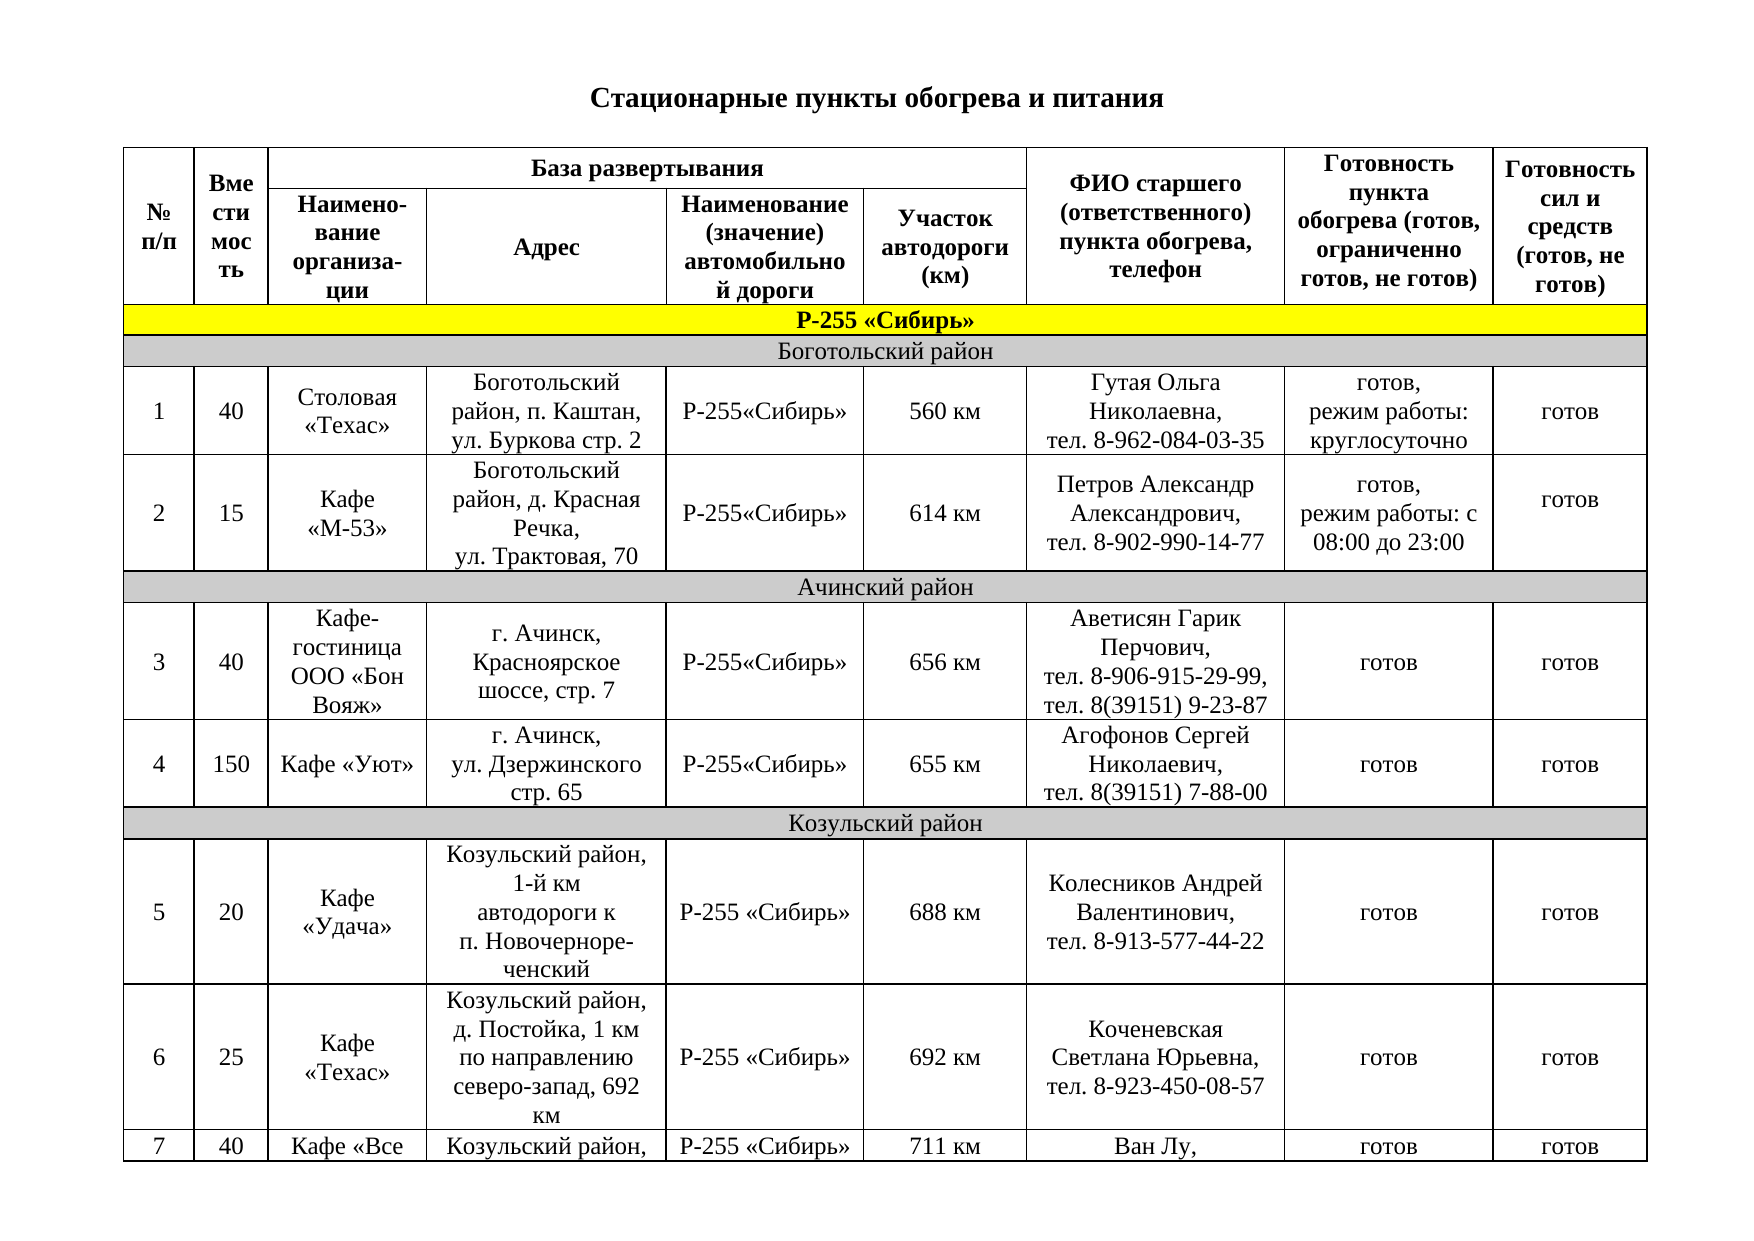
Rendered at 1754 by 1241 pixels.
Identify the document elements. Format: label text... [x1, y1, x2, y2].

table_cell готов [1494, 1130, 1646, 1160]
table_cell 614 км [864, 455, 1026, 570]
table_cell готов [1494, 840, 1646, 983]
table_header База развертывания [269, 148, 1026, 188]
table_cell Р-255 «Сибирь» [667, 840, 863, 983]
table_cell Боготольский район, п. Каштан, ул. Буркова стр. 2 [427, 367, 665, 453]
table_cell Наименование (значение) автомобильной дороги [667, 189, 863, 304]
table_cell 6 [124, 985, 193, 1129]
table_cell Аветисян Гарик Перчович, тел. 8-906-915-29-99, тел. 8(39151) 9-23-87 [1027, 603, 1284, 718]
table_cell готов [1494, 367, 1646, 453]
table_cell 20 [195, 840, 267, 983]
table_cell 40 [195, 603, 267, 718]
table_cell Столовая «Техас» [269, 367, 426, 453]
table_cell 7 [124, 1130, 193, 1160]
table_cell Петров Александр Александрович, тел. 8-902-990-14-77 [1027, 455, 1284, 570]
table_cell Адрес [427, 189, 666, 304]
table_cell 1 [124, 367, 193, 453]
table_cell готов [1494, 455, 1646, 570]
table_cell готов [1285, 603, 1492, 718]
table_cell Участок автодороги (км) [864, 189, 1026, 304]
table_cell 688 км [864, 840, 1026, 983]
table_cell 2 [124, 455, 193, 570]
text Стационарные пункты обогрева и питания [118, 80, 1636, 113]
table_cell Колесников Андрей Валентинович, тел. 8-913-577-44-22 [1027, 840, 1284, 983]
table_cell Боготольский район [124, 336, 1646, 366]
table_cell готов [1285, 720, 1492, 806]
table_header Вместимость [195, 148, 267, 304]
table_cell Козульский район, 711 км трассы Р-255 «Сибирь» [427, 1130, 665, 1160]
table_cell Р-255 «Сибирь» [667, 985, 863, 1129]
table_cell Кафе- гостиница ООО «Бон Вояж» [269, 603, 426, 718]
table_cell готов [1285, 1130, 1492, 1160]
table_header Готовность сил и средств (готов, не готов) [1494, 148, 1646, 304]
table_cell Козульский район, 1-й км автодороги к п. Новочерноре- ченский [427, 840, 665, 983]
table_cell Р-255«Сибирь» [667, 720, 863, 806]
table_cell 692 км [864, 985, 1026, 1129]
table_cell Ван Лу, тел. 8-923-316-89-88 [1027, 1130, 1284, 1160]
table_cell Агофонов Сергей Николаевич, тел. 8(39151) 7-88-00 [1027, 720, 1284, 806]
table_cell Козульский район [124, 808, 1646, 838]
table_cell 3 [124, 603, 193, 718]
table_cell Кафе «Все для Вас» [269, 1130, 426, 1160]
table_cell готов [1494, 603, 1646, 718]
table_cell Гутая Ольга Николаевна, тел. 8-962-084-03-35 [1027, 367, 1284, 453]
table_cell Ачинский район [124, 572, 1646, 602]
table_cell готов, режим работы: круглосуточно [1285, 367, 1492, 453]
table_cell Наимено-вание организа-ции [269, 189, 426, 304]
table_header № п/п [124, 148, 193, 304]
table_cell Кафе «Уют» [269, 720, 426, 806]
table_cell 4 [124, 720, 193, 806]
table_cell 150 [195, 720, 267, 806]
table_cell 656 км [864, 603, 1026, 718]
table_cell 25 [195, 985, 267, 1129]
table_cell 15 [195, 455, 267, 570]
table_cell Кафе «М-53» [269, 455, 426, 570]
table_cell Боготольский район, д. Красная Речка, ул. Трактовая, 70 [427, 455, 665, 570]
table_header Готовность пункта обогрева (готов, ограниченно готов, не готов) [1285, 148, 1492, 304]
table_cell Р-255«Сибирь» [667, 603, 863, 718]
table_cell 655 км [864, 720, 1026, 806]
table_header ФИО старшего (ответственного) пункта обогрева, телефон [1027, 148, 1284, 304]
table_cell 5 [124, 840, 193, 983]
table_cell Р-255«Сибирь» [667, 455, 863, 570]
table_cell 711 км [864, 1130, 1026, 1160]
table_cell Р-255 «Сибирь» [124, 305, 1646, 334]
table_cell 40 [195, 367, 267, 453]
table_cell Кафе «Техас» [269, 985, 426, 1129]
table_cell г. Ачинск, ул. Дзержинского стр. 65 [427, 720, 665, 806]
table_cell готов, режим работы: с 08:00 до 23:00 [1285, 455, 1492, 570]
table_cell Коченевская Светлана Юрьевна, тел. 8-923-450-08-57 [1027, 985, 1284, 1129]
table_cell готов [1494, 985, 1646, 1129]
table_cell г. Ачинск, Красноярское шоссе, стр. 7 [427, 603, 665, 718]
table_cell Козульский район, д. Постойка, 1 км по направлению северо-запад, 692 км [427, 985, 665, 1129]
table_cell Р-255«Сибирь» [667, 367, 863, 453]
table_cell 40 [195, 1130, 267, 1160]
table_cell готов [1285, 840, 1492, 983]
table_cell 560 км [864, 367, 1026, 453]
table_cell Кафе «Удача» [269, 840, 426, 983]
table_cell Р-255 «Сибирь» [667, 1130, 863, 1160]
table_cell готов [1494, 720, 1646, 806]
table_cell готов [1285, 985, 1492, 1129]
